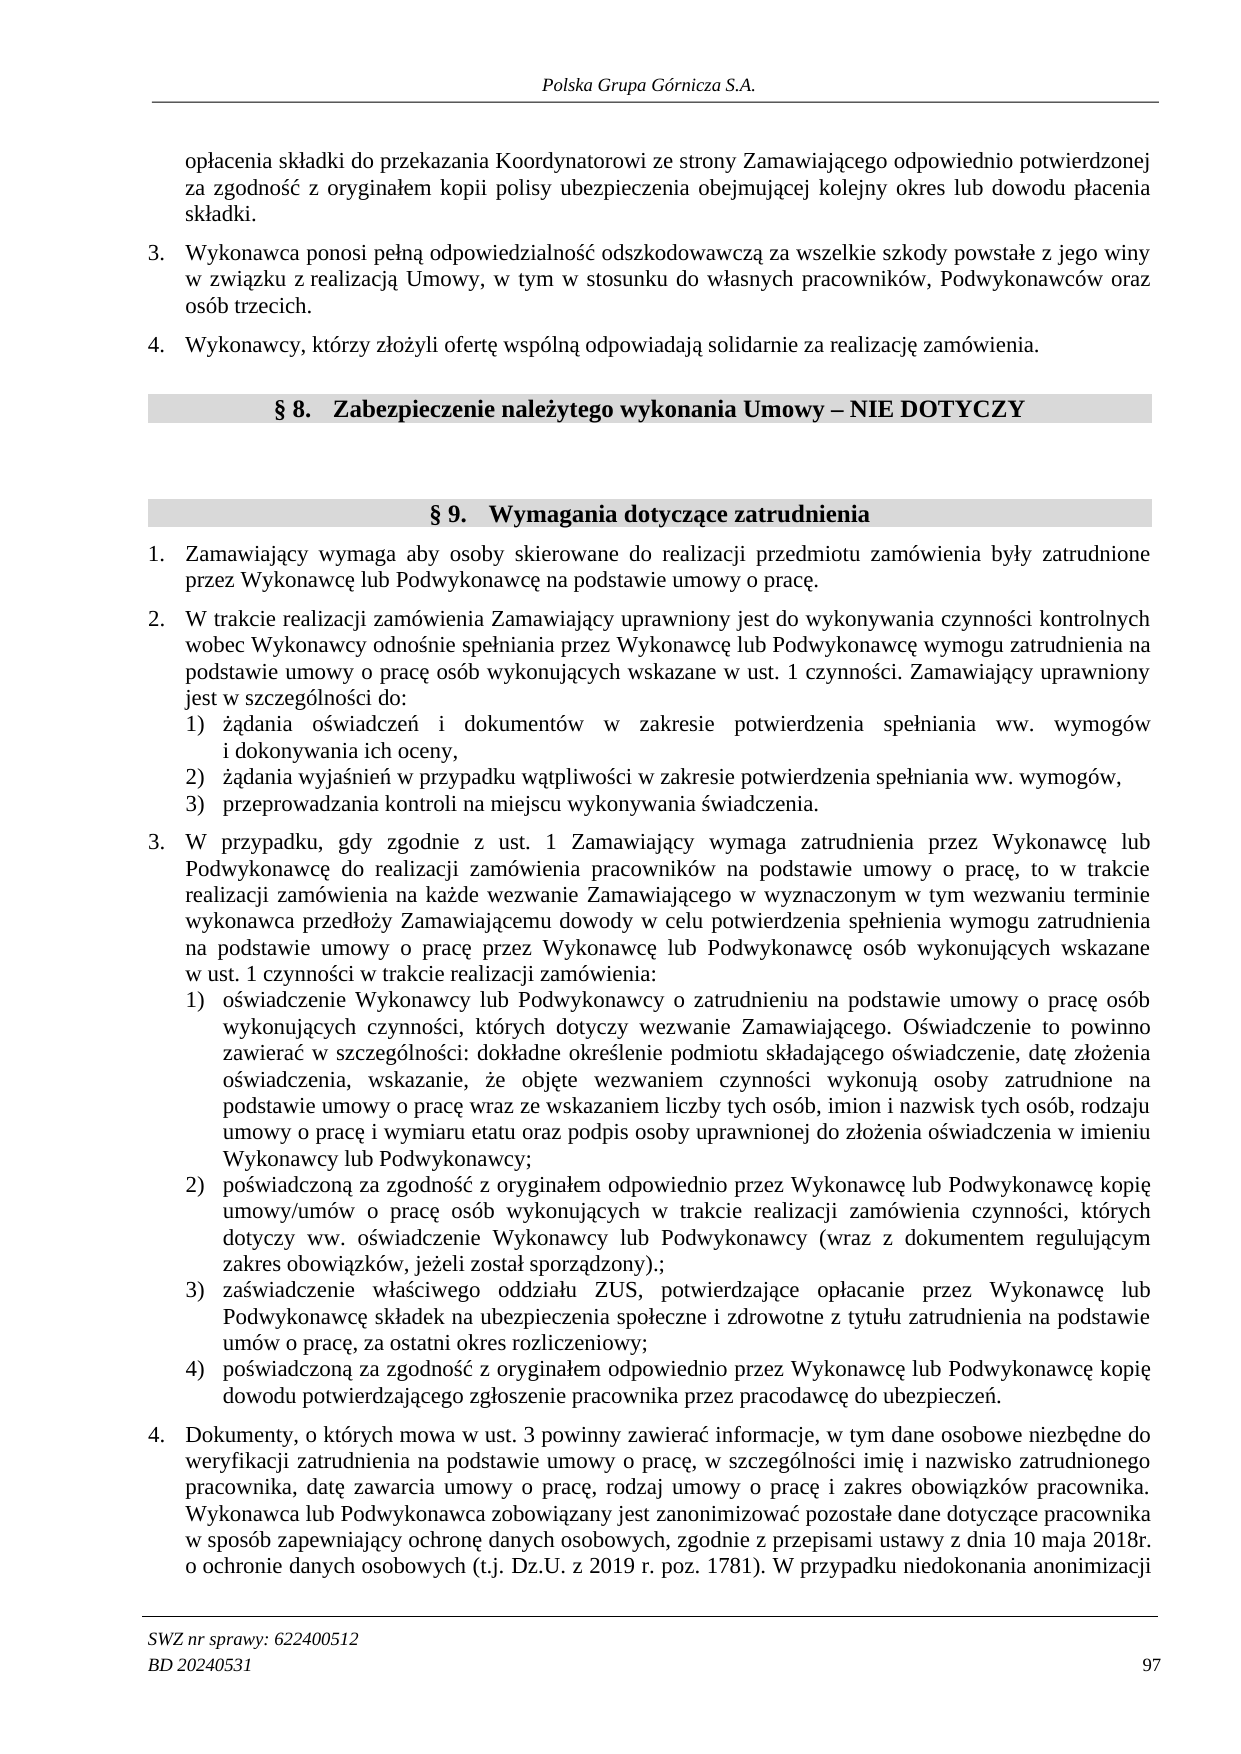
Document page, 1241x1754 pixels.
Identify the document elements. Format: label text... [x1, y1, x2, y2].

list Wykonawca ponosi pełną odpowiedzialność odszkodowawczą za wszelkie szkody powstałe z jego winy w związku z realizacją Umowy, w tym w stosunku do własnych pracowników, Podwykonawców oraz osób trzecich. [148, 239, 1152, 318]
list W trakcie realizacji zamówienia Zamawiający uprawniony jest do wykonywania czynności kontrolnych wobec Wykonawcy odnośnie spełniania przez Wykonawcę lub Podwykonawcę wymogu zatrudnienia na podstawie umowy o pracę osób wykonujących wskazane w ust. 1 czynności. Zamawiający uprawniony jest w szczególności do: [148, 605, 1152, 711]
list żądania wyjaśnień w przypadku wątpliwości w zakresie potwierdzenia spełniania ww. wymogów, [185, 763, 1152, 789]
subtitle Zabezpieczenie należytego wykonania Umowy – NIE DOTYCZY [148, 394, 1152, 423]
list W przypadku, gdy zgodnie z ust. 1 Zamawiający wymaga zatrudnienia przez Wykonawcę lub Podwykonawcę do realizacji zamówienia pracowników na podstawie umowy o pracę, to w trakcie realizacji zamówienia na każde wezwanie Zamawiającego w wyznaczonym w tym wezwaniu terminie wykonawca przedłoży Zamawiającemu dowody w celu potwierdzenia spełnienia wymogu zatrudnienia na podstawie umowy o pracę przez Wykonawcę lub Podwykonawcę osób wykonujących wskazane w ust. 1 czynności w trakcie realizacji zamówienia: [148, 828, 1152, 987]
list Wykonawcy, którzy złożyli ofertę wspólną odpowiadają solidarnie za realizację zamówienia. [148, 331, 1152, 357]
list przeprowadzania kontroli na miejscu wykonywania świadczenia. [185, 789, 1152, 816]
list poświadczoną za zgodność z oryginałem odpowiednio przez Wykonawcę lub Podwykonawcę kopię dowodu potwierdzającego zgłoszenie pracownika przez pracodawcę do ubezpieczeń. [185, 1356, 1152, 1408]
list oświadczenie Wykonawcy lub Podwykonawcy o zatrudnieniu na podstawie umowy o pracę osób wykonujących czynności, których dotyczy wezwanie Zamawiającego. Oświadczenie to powinno zawierać w szczególności: dokładne określenie podmiotu składającego oświadczenie, datę złożenia oświadczenia, wskazanie, że objęte wezwaniem czynności wykonują osoby zatrudnione na podstawie umowy o pracę wraz ze wskazaniem liczby tych osób, imion i nazwisk tych osób, rodzaju umowy o pracę i wymiaru etatu oraz podpis osoby uprawnionej do złożenia oświadczenia w imieniu Wykonawcy lub Podwykonawcy; [185, 987, 1152, 1171]
list poświadczoną za zgodność z oryginałem odpowiednio przez Wykonawcę lub Podwykonawcę kopię umowy/umów o pracę osób wykonujących w trakcie realizacji zamówienia czynności, których dotyczy ww. oświadczenie Wykonawcy lub Podwykonawcy (wraz z dokumentem regulującym zakres obowiązków, jeżeli został sporządzony).; [185, 1171, 1152, 1276]
list Zamawiający wymaga aby osoby skierowane do realizacji przedmiotu zamówienia były zatrudnione przez Wykonawcę lub Podwykonawcę na podstawie umowy o pracę. [148, 540, 1152, 593]
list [148, 148, 1152, 227]
list żądania oświadczeń i dokumentów w zakresie potwierdzenia spełniania ww. wymogów i dokonywania ich oceny, [185, 711, 1152, 763]
subtitle Wymagania dotyczące zatrudnienia [148, 499, 1152, 527]
list zaświadczenie właściwego oddziału ZUS, potwierdzające opłacanie przez Wykonawcę lub Podwykonawcę składek na ubezpieczenia społeczne i zdrowotne z tytułu zatrudnienia na podstawie umów o pracę, za ostatni okres rozliczeniowy; [185, 1276, 1152, 1356]
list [148, 1421, 1152, 1579]
